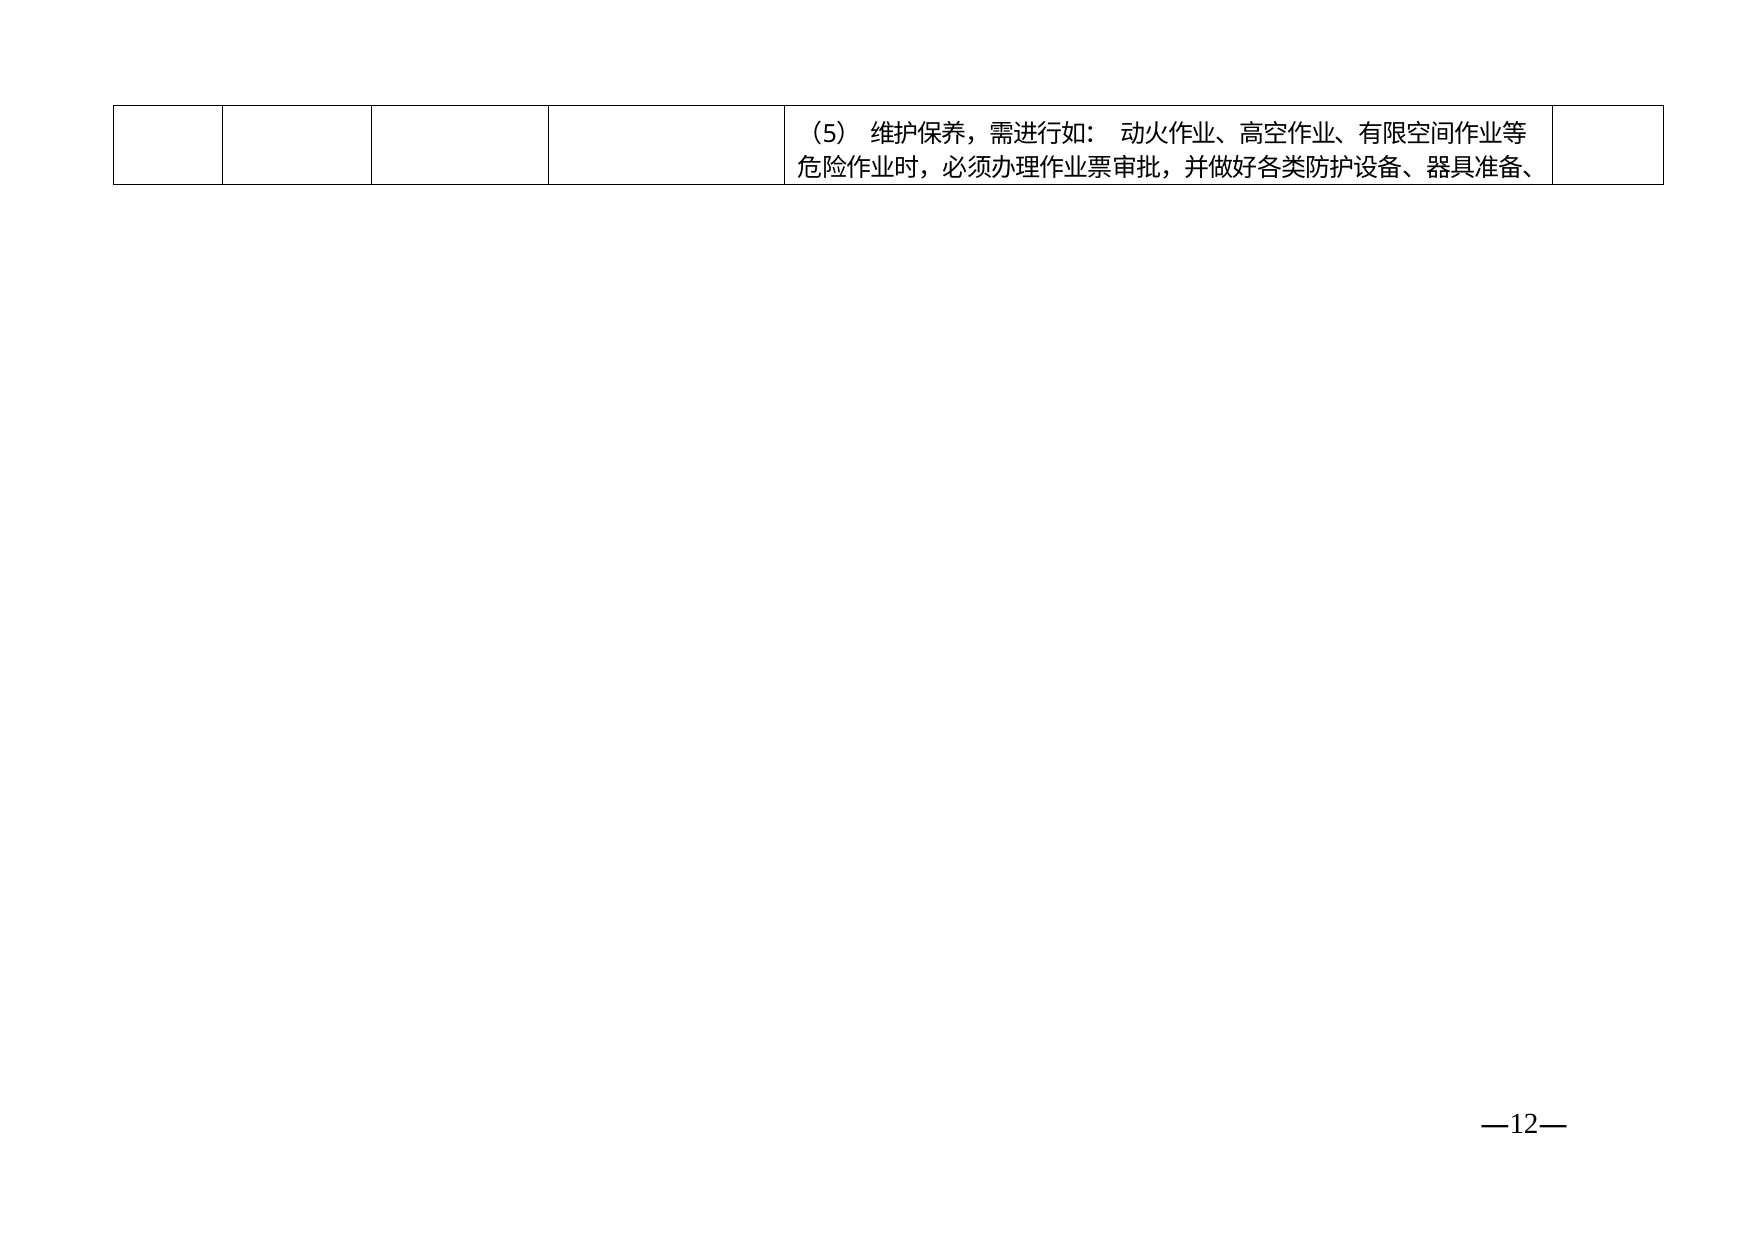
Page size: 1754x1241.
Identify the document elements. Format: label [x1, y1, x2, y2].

table_cell [114, 106, 222, 184]
table_cell [1553, 106, 1663, 184]
table_cell [549, 106, 784, 184]
table_cell [785, 106, 1552, 184]
table_cell [223, 106, 371, 184]
table_cell [372, 106, 548, 184]
